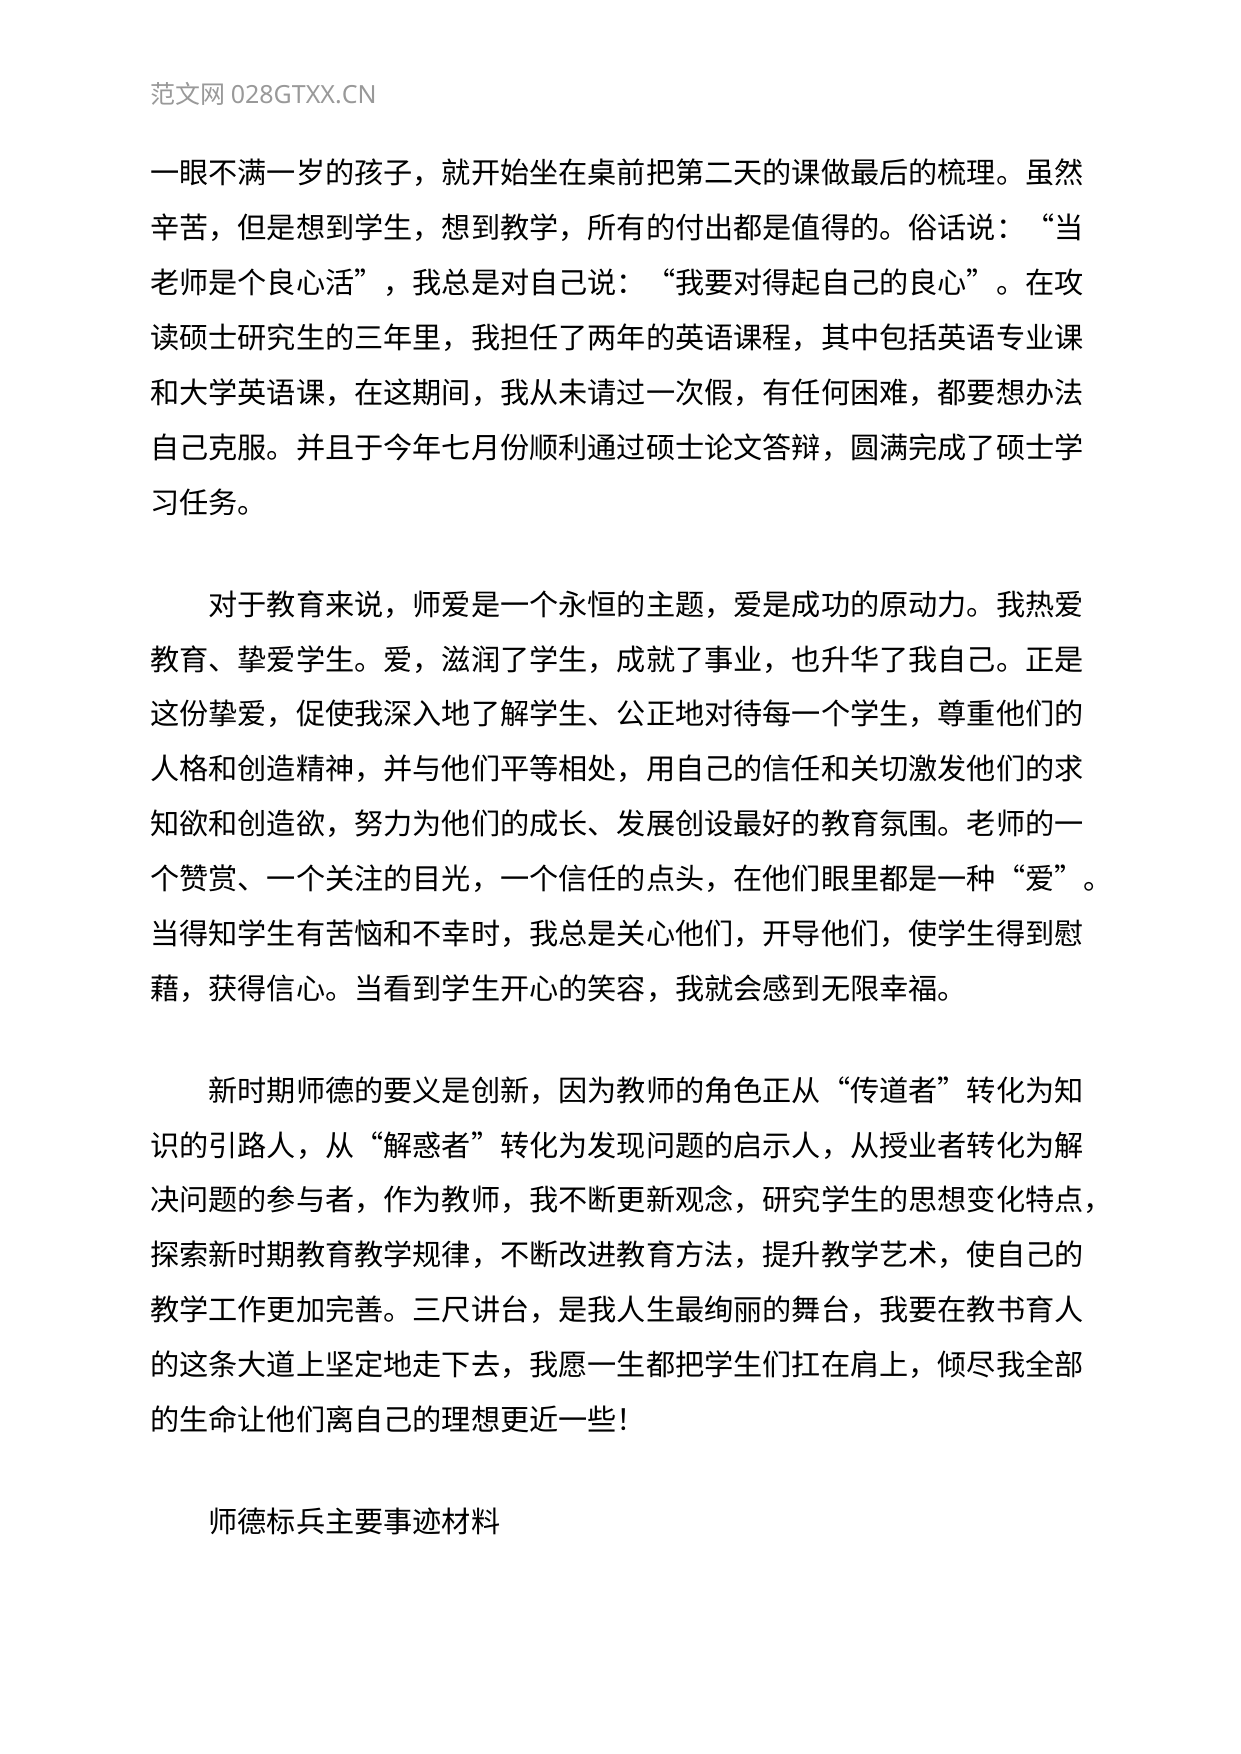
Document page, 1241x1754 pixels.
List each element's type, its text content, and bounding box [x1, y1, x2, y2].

text 对于教育来说，师爱是一个永恒的主题，爱是成功的原动力。我热爱教育、挚爱学生。爱，滋润了学生，成就了事业，也升华了我自己。正是这份挚爱，促使我深入地了解学生、公正地对待每一个学生，尊重他们的人格和创造精神，并与他们平等相处，用自己的信任和关切激发他们的求知欲和创造欲，努力为他们的成长、发展创设最好的教育氛围。老师的一个赞赏、一个关注的目光，一个信任的点头，在他们眼里都是一种“爱”。当得知学生有苦恼和不幸时，我总是关心他们，开导他们，使学生得到慰藉，获得信心。当看到学生开心的笑容，我就会感到无限幸福。 [150, 581, 1090, 1008]
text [150, 150, 1090, 522]
text 新时期师德的要义是创新，因为教师的角色正从“传道者”转化为知识的引路人，从“解惑者”转化为发现问题的启示人，从授业者转化为解决问题的参与者，作为教师，我不断更新观念，研究学生的思想变化特点，探索新时期教育教学规律，不断改进教育方法，提升教学艺术，使自己的教学工作更加完善。三尺讲台，是我人生最绚丽的舞台，我要在教书育人的这条大道上坚定地走下去，我愿一生都把学生们扛在肩上，倾尽我全部的生命让他们离自己的理想更近一些！ [150, 1067, 1090, 1439]
text 师德标兵主要事迹材料 [150, 1498, 1090, 1541]
